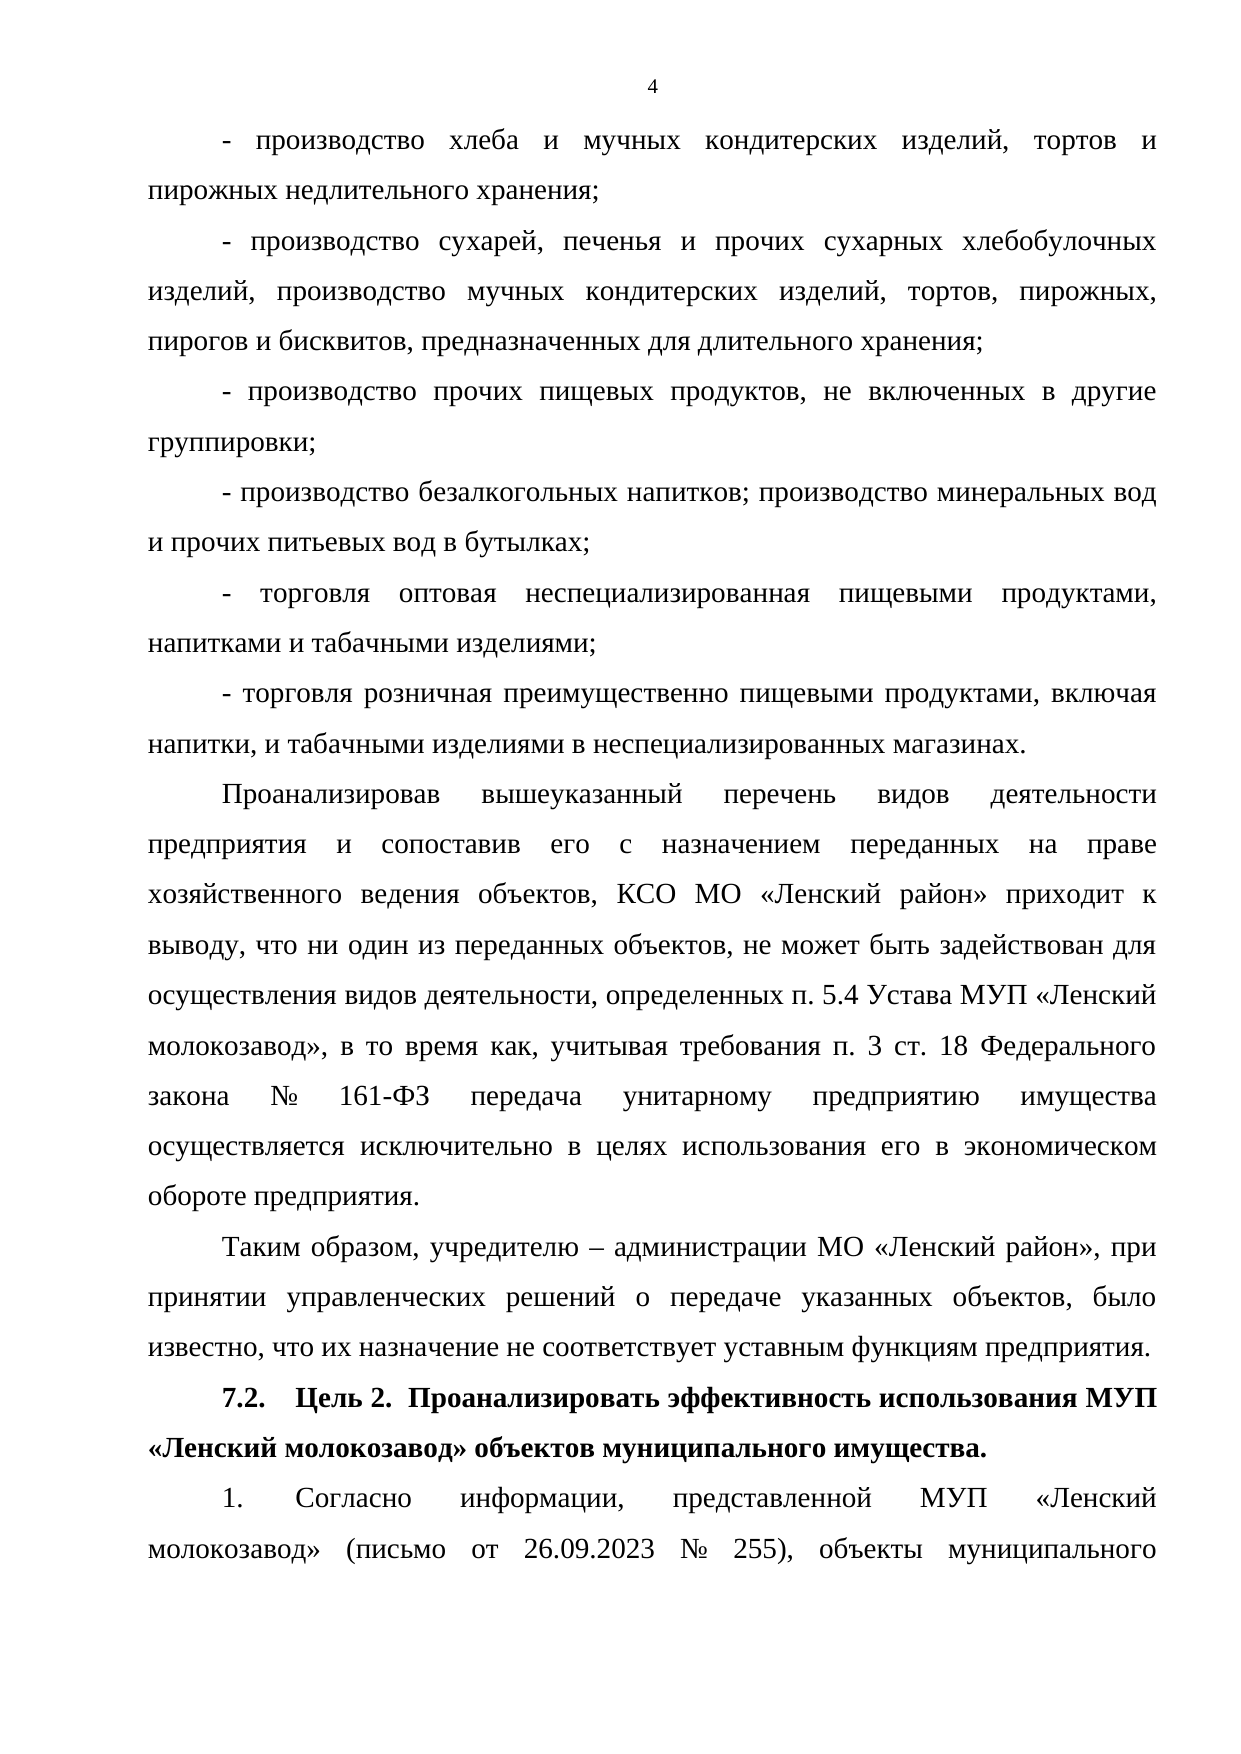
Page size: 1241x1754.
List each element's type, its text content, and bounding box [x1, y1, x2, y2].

text 7.2. Цель 2. Проанализировать эффективность использования МУП «Ленский молокозавод» объектов муниципального имущества. [148, 1380, 1157, 1464]
text - торговля оптовая неспециализированная пищевыми продуктами, напитками и табачными изделиями; [148, 575, 1157, 659]
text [148, 1480, 1157, 1564]
text - торговля розничная преимущественно пищевыми продуктами, включая напитки, и табачными изделиями в неспециализированных магазинах. [148, 675, 1157, 759]
text - производство безалкогольных напитков; производство минеральных вод и прочих питьевых вод в бутылках; [148, 474, 1157, 558]
text - производство прочих пищевых продуктов, не включенных в другие группировки; [148, 373, 1157, 457]
text Таким образом, учредителю – администрации МО «Ленский район», при принятии управленческих решений о передаче указанных объектов, было известно, что их назначение не соответствует уставным функциям предприятия. [148, 1229, 1157, 1363]
text - производство хлеба и мучных кондитерских изделий, тортов и пирожных недлительного хранения; [148, 122, 1157, 206]
text - производство сухарей, печенья и прочих сухарных хлебобулочных изделий, производство мучных кондитерских изделий, тортов, пирожных, пирогов и бисквитов, предназначенных для длительного хранения; [148, 223, 1157, 357]
text Проанализировав вышеуказанный перечень видов деятельности предприятия и сопоставив его с назначением переданных на праве хозяйственного ведения объектов, КСО МО «Ленский район» приходит к выводу, что ни один из переданных объектов, не может быть задействован для осуществления видов деятельности, определенных п. 5.4 Устава МУП «Ленский молокозавод», в то время как, учитывая требования п. 3 ст. 18 Федерального закона № 161-ФЗ передача унитарному предприятию имущества осуществляется исключительно в целях использования его в экономическом обороте предприятия. [148, 776, 1157, 1212]
